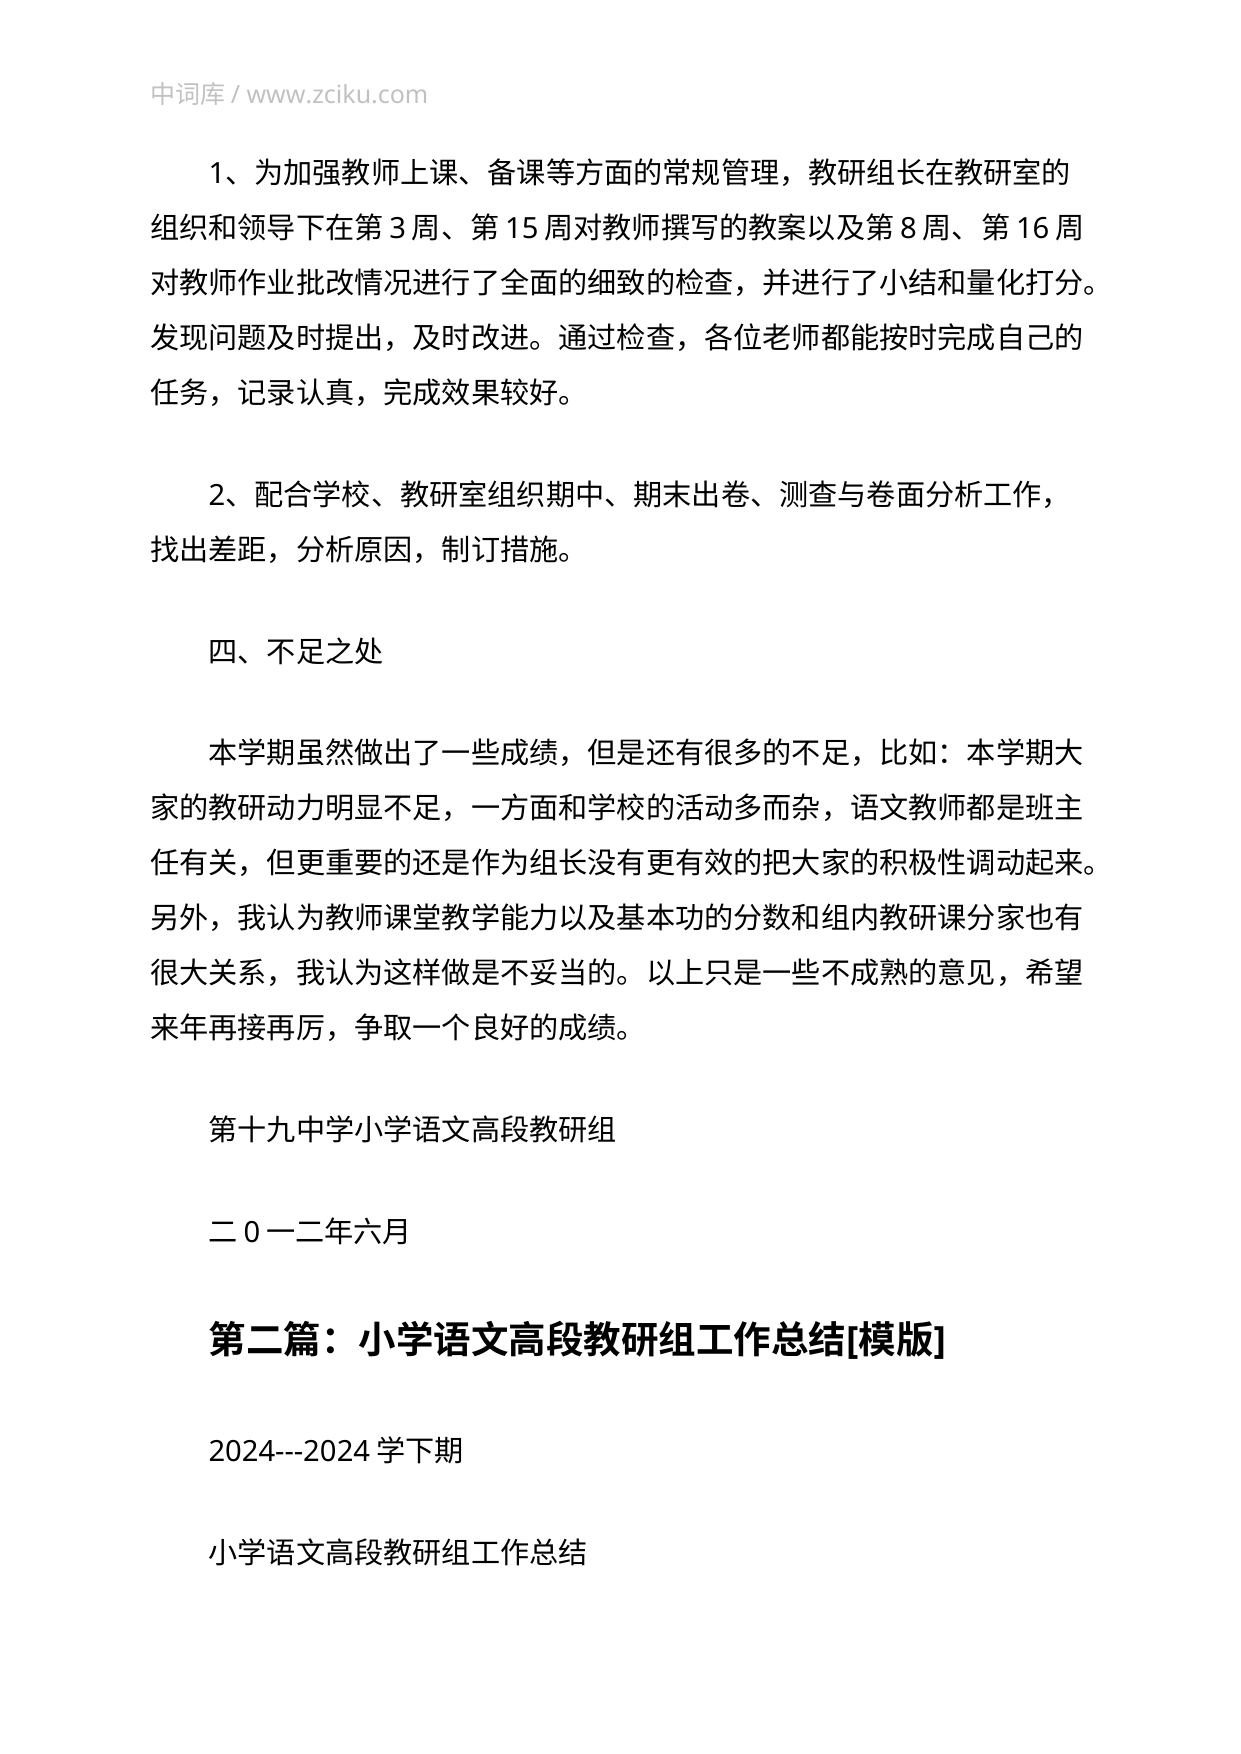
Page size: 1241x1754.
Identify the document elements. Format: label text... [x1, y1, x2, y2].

text 2、配合学校、教研室组织期中、期末出卷、测查与卷面分析工作，找出差距，分析原因，制订措施。 [150, 472, 1090, 569]
text 小学语文高段教研组工作总结 [150, 1530, 1090, 1572]
text 第二篇：小学语文高段教研组工作总结[模版] [150, 1310, 1090, 1364]
text 本学期虽然做出了一些成绩，但是还有很多的不足，比如：本学期大家的教研动力明显不足，一方面和学校的活动多而杂，语文教师都是班主任有关，但更重要的还是作为组长没有更有效的把大家的积极性调动起来。另外，我认为教师课堂教学能力以及基本功的分数和组内教研课分家也有很大关系，我认为这样做是不妥当的。以上只是一些不成熟的意见，希望来年再接再厉，争取一个良好的成绩。 [150, 730, 1090, 1047]
text 四、不足之处 [150, 628, 1090, 671]
text 1、为加强教师上课、备课等方面的常规管理，教研组长在教研室的组织和领导下在第3周、第15周对教师撰写的教案以及第8周、第16周对教师作业批改情况进行了全面的细致的检查，并进行了小结和量化打分。发现问题及时提出，及时改进。通过检查，各位老师都能按时完成自己的任务，记录认真，完成效果较好。 [150, 150, 1090, 412]
text 第十九中学小学语文高段教研组 [150, 1106, 1090, 1149]
text 2024---2024学下期 [150, 1428, 1090, 1470]
text 二0一二年六月 [150, 1208, 1090, 1251]
